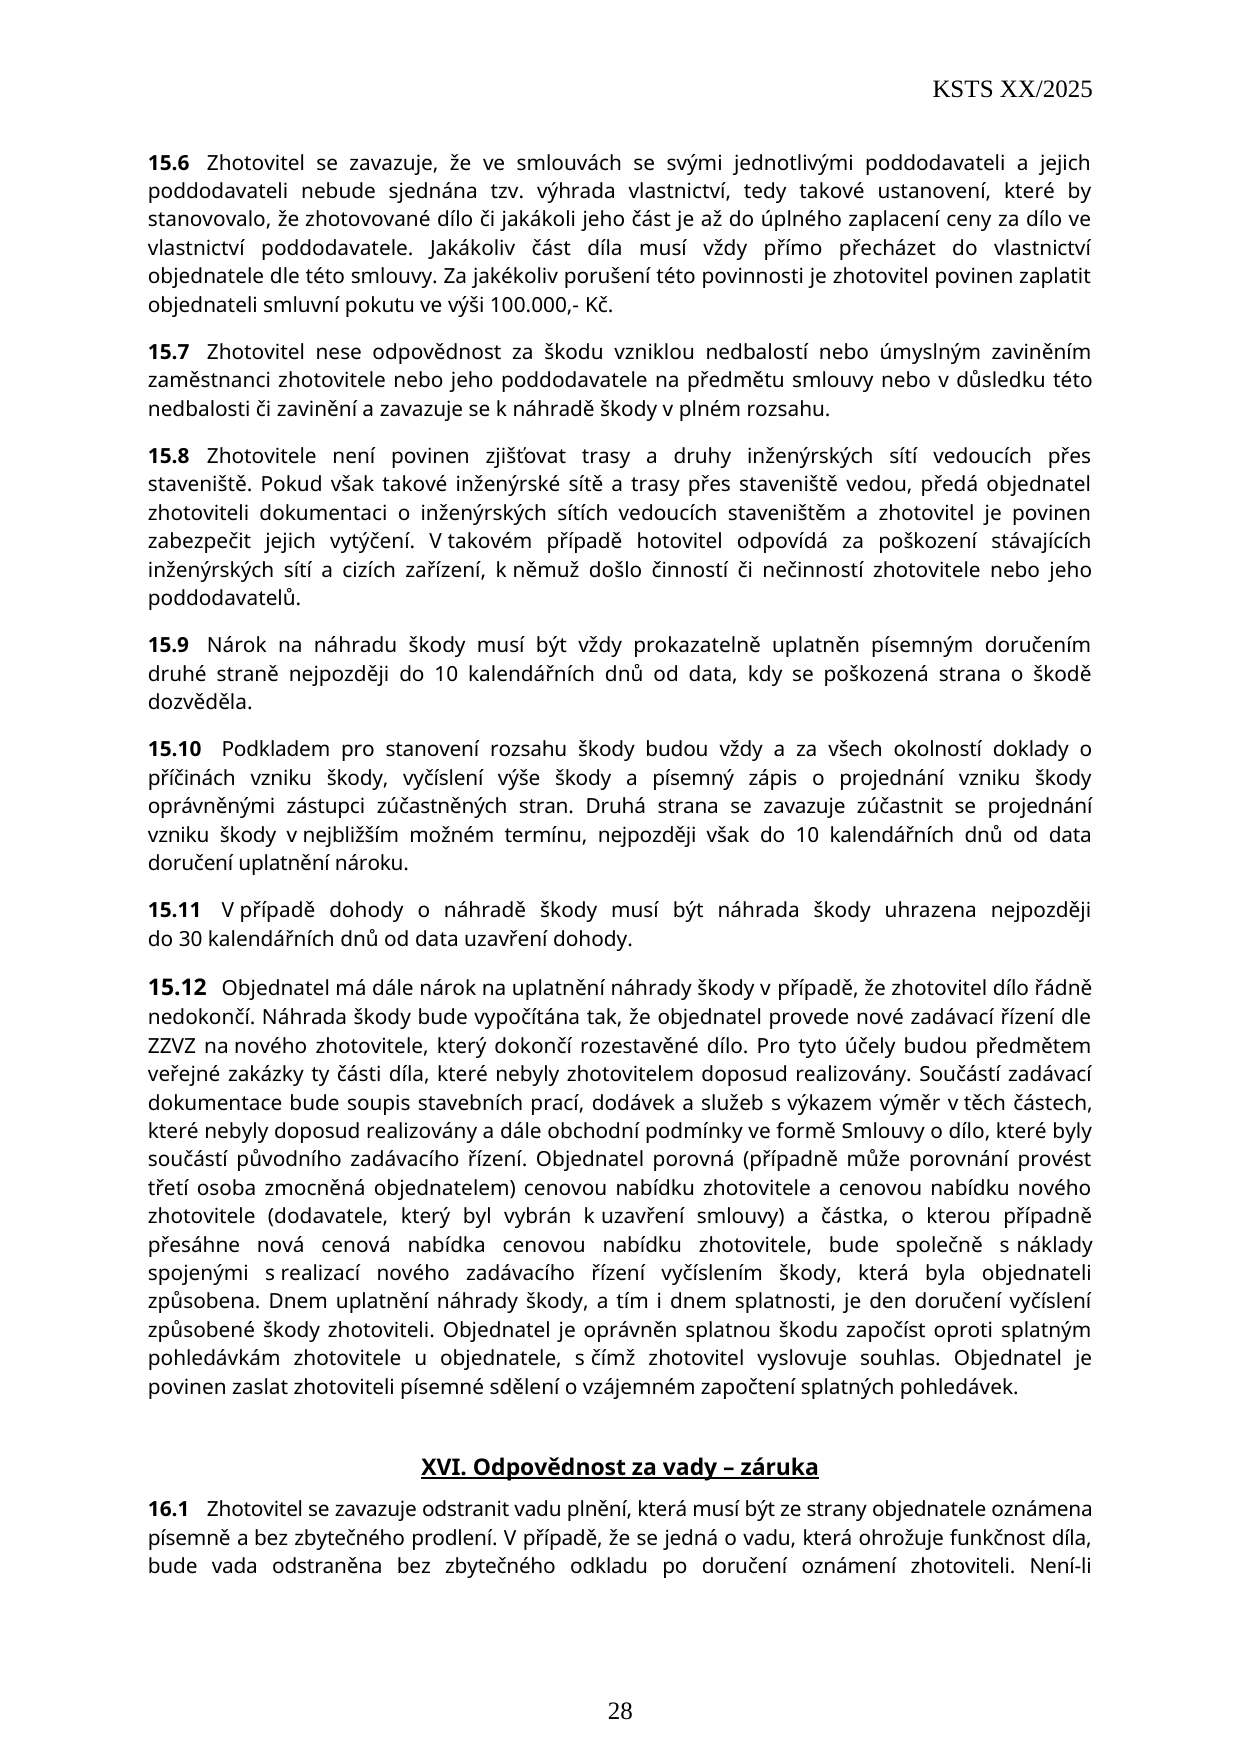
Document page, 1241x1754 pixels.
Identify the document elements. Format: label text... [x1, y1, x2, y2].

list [148, 1494, 1093, 1579]
list Objednatel má dále nárok na uplatnění náhrady škody v případě, že zhotovitel dílo řádně nedokončí. Náhrada škody bude vypočítána tak, že objednatel provede nové zadávací řízení dle ZZVZ na nového zhotovitele, který dokončí rozestavěné dílo. Pro tyto účely budou předmětem veřejné zakázky ty části díla, které nebyly zhotovitelem doposud realizovány. Součástí zadávací dokumentace bude soupis stavebních prací, dodávek a služeb s výkazem výměr v těch částech, které nebyly doposud realizovány a dále obchodní podmínky ve formě Smlouvy o dílo, které byly součástí původního zadávacího řízení. Objednatel porovná (případně může porovnání provést třetí osoba zmocněná objednatelem) cenovou nabídku zhotovitele a cenovou nabídku nového zhotovitele (dodavatele, který byl vybrán k uzavření smlouvy) a částka, o kterou případně přesáhne nová cenová nabídka cenovou nabídku zhotovitele, bude společně s náklady spojenými s realizací nového zadávacího řízení vyčíslením škody, která byla objednateli způsobena. Dnem uplatnění náhrady škody, a tím i dnem splatnosti, je den doručení vyčíslení způsobené škody zhotoviteli. Objednatel je oprávněn splatnou škodu započíst oproti splatným pohledávkám zhotovitele u objednatele, s čímž zhotovitel vyslovuje souhlas. Objednatel je povinen zaslat zhotoviteli písemné sdělení o vzájemném započtení splatných pohledávek. [148, 971, 1093, 1400]
list Zhotovitele není povinen zjišťovat trasy a druhy inženýrských sítí vedoucích přes staveniště. Pokud však takové inženýrské sítě a trasy přes staveniště vedou, předá objednatel zhotoviteli dokumentaci o inženýrských sítích vedoucích staveništěm a zhotovitel je povinen zabezpečit jejich vytýčení. V takovém případě hotovitel odpovídá za poškození stávajících inženýrských sítí a cizích zařízení, k němuž došlo činností či nečinností zhotovitele nebo jeho poddodavatelů. [148, 441, 1093, 612]
list Zhotovitel se zavazuje, že ve smlouvách se svými jednotlivými poddodavateli a jejich poddodavateli nebude sjednána tzv. výhrada vlastnictví, tedy takové ustanovení, které by stanovovalo, že zhotovované dílo či jakákoli jeho část je až do úplného zaplacení ceny za dílo ve vlastnictví poddodavatele. Jakákoliv část díla musí vždy přímo přecházet do vlastnictví objednatele dle této smlouvy. Za jakékoliv porušení této povinnosti je zhotovitel povinen zaplatit objednateli smluvní pokutu ve výši 100.000,- Kč. [148, 148, 1093, 318]
list Nárok na náhradu škody musí být vždy prokazatelně uplatněn písemným doručením druhé straně nejpozději do 10 kalendářních dnů od data, kdy se poškozená strana o škodě dozvěděla. [148, 630, 1093, 716]
list Zhotovitel nese odpovědnost za škodu vzniklou nedbalostí nebo úmyslným zaviněním zaměstnanci zhotovitele nebo jeho poddodavatele na předmětu smlouvy nebo v důsledku této nedbalosti či zavinění a zavazuje se k náhradě škody v plném rozsahu. [148, 337, 1093, 422]
list V případě dohody o náhradě škody musí být náhrada škody uhrazena nejpozději do 30 kalendářních dnů od data uzavření dohody. [148, 895, 1093, 952]
text XVI. Odpovědnost za vady – záruka [148, 1450, 1093, 1482]
list Podkladem pro stanovení rozsahu škody budou vždy a za všech okolností doklady o příčinách vzniku škody, vyčíslení výše škody a písemný zápis o projednání vzniku škody oprávněnými zástupci zúčastněných stran. Druhá strana se zavazuje zúčastnit se projednání vzniku škody v nejbližším možném termínu, nejpozději však do 10 kalendářních dnů od data doručení uplatnění nároku. [148, 734, 1093, 877]
